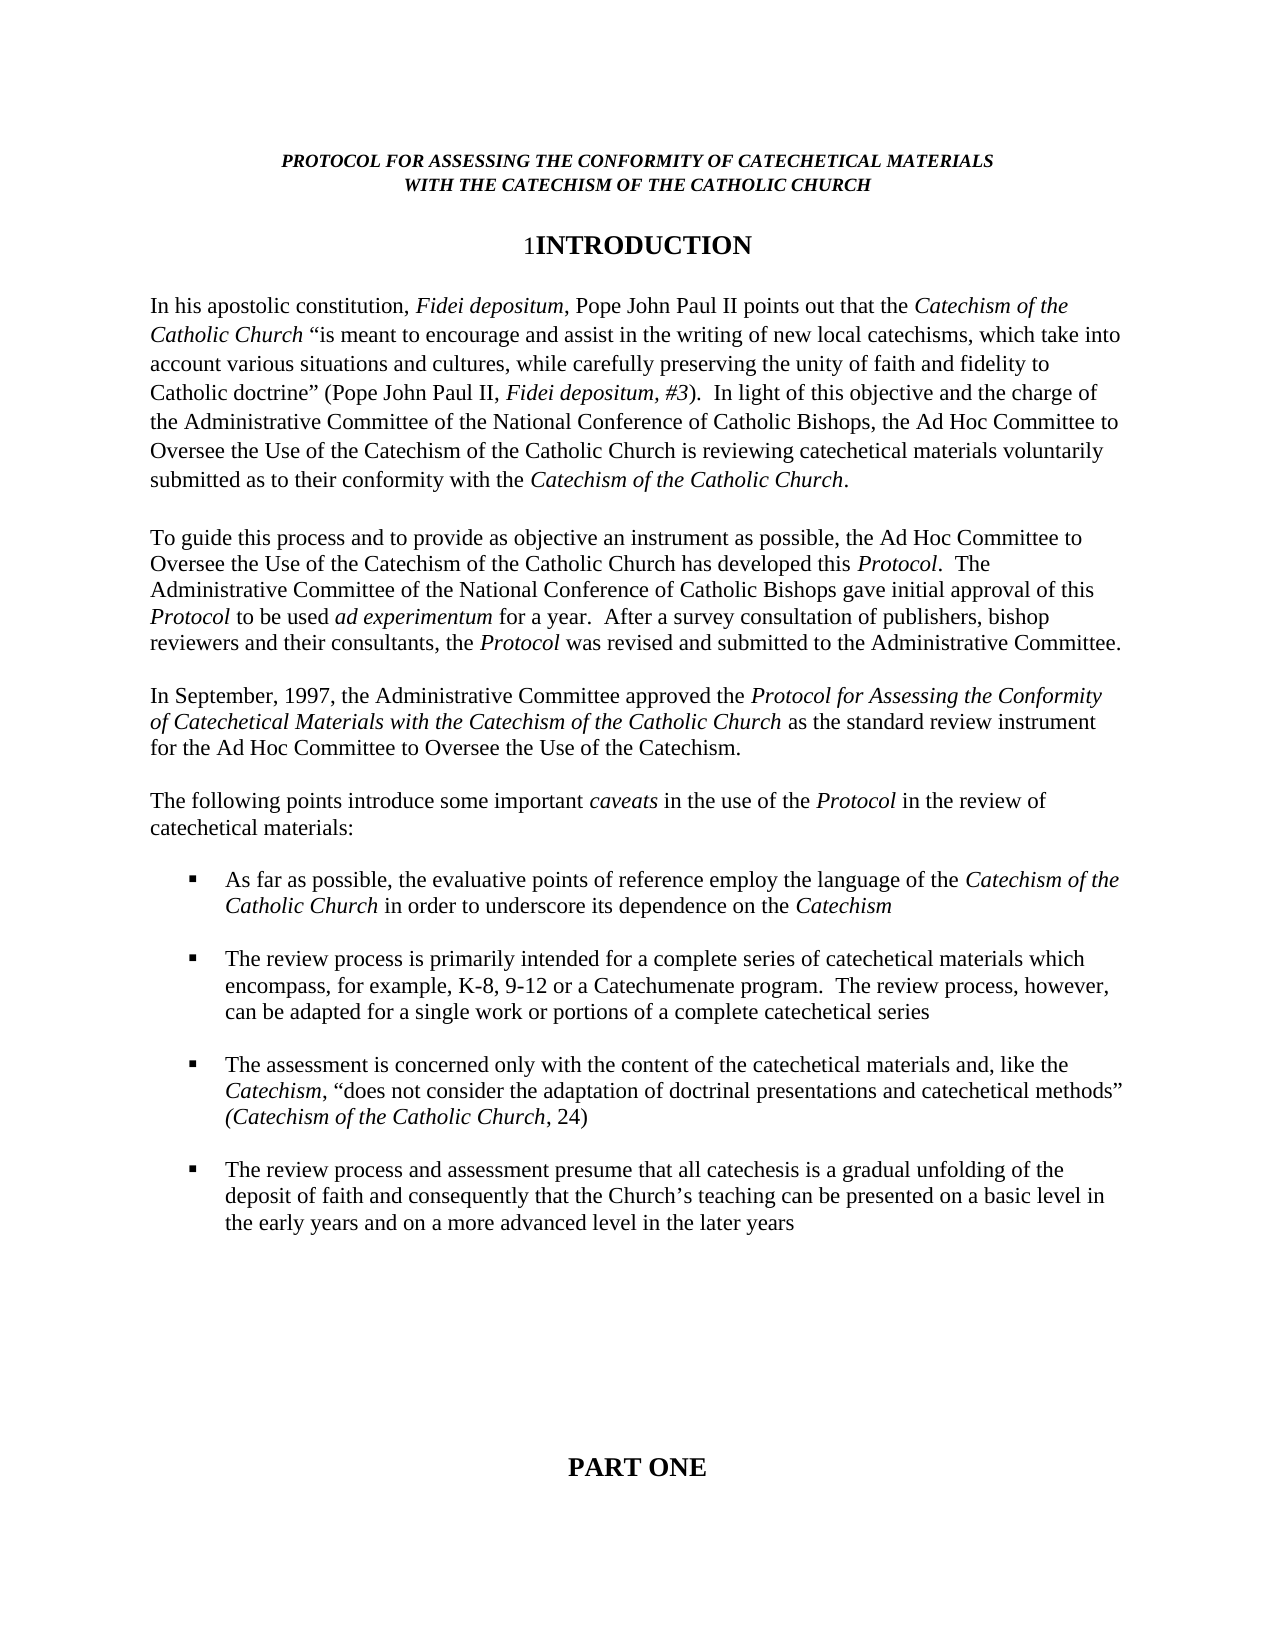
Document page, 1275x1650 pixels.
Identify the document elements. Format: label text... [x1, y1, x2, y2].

text INTRODUCTION [150, 229, 1125, 260]
text PART ONE [150, 1451, 1125, 1482]
list The review process and assessment presume that all catechesis is a gradual unfolding of the deposit of faith and consequently that the Church’s teaching can be presented on a basic level in the early years and on a more advanced level in the later years [187, 1156, 1125, 1235]
text PROTOCOL FOR ASSESSING THE CONFORMITY OF CATECHETICAL MATERIALS [150, 150, 1125, 172]
text WITH THE CATECHISM OF THE [150, 174, 1125, 195]
list As far as possible, the evaluative points of reference employ the language of the Catechism of the Catholic Church in order to underscore its dependence on the Catechism [187, 866, 1125, 919]
list The review process is primarily intended for a complete series of catechetical materials which encompass, for example, K-8, 9-12 or a Catechumenate program. The review process, however, can be adapted for a single work or portions of a complete catechetical series [187, 945, 1125, 1024]
text The following points introduce some important caveats in the use of the Protocol in the review of catechetical materials: [150, 787, 1125, 840]
text In September, 1997, the Administrative Committee approved the Protocol for Assessing the Conformity of Catechetical Materials with the Catechism of the Catholic Church as the standard review instrument for the Ad Hoc Committee to Oversee the Use of the Catechism. [150, 682, 1125, 761]
text In his apostolic constitution, Fidei depositum, Pope John Paul II points out that the Catechism of the Catholic Church “is meant to encourage and assist in the writing of new local catechisms, which take into account various situations and cultures, while carefully preserving the unity of faith and fidelity to Catholic doctrine” (Pope John Paul II, Fidei depositum, #3). In light of this objective and the charge of the Administrative Committee of the National Conference of Catholic Bishops, the Ad Hoc Committee to Oversee the Use of the Catechism of the Catholic Church is reviewing catechetical materials voluntarily submitted as to their conformity with the Catechism of the Catholic Church. [150, 292, 1125, 492]
list The assessment is concerned only with the content of the catechetical materials and, like the Catechism, “does not consider the adaptation of doctrinal presentations and catechetical methods” (Catechism of the Catholic Church, 24) [187, 1051, 1125, 1130]
text To guide this process and to provide as objective an instrument as possible, the Ad Hoc Committee to Oversee the Use of the Catechism of the Catholic Church has developed this Protocol. The Administrative Committee of the National Conference of Catholic Bishops gave initial approval of this Protocol to be used ad experimentum for a year. After a survey consultation of publishers, bishop reviewers and their consultants, the Protocol was revised and submitted to the Administrative Committee. [150, 524, 1125, 655]
